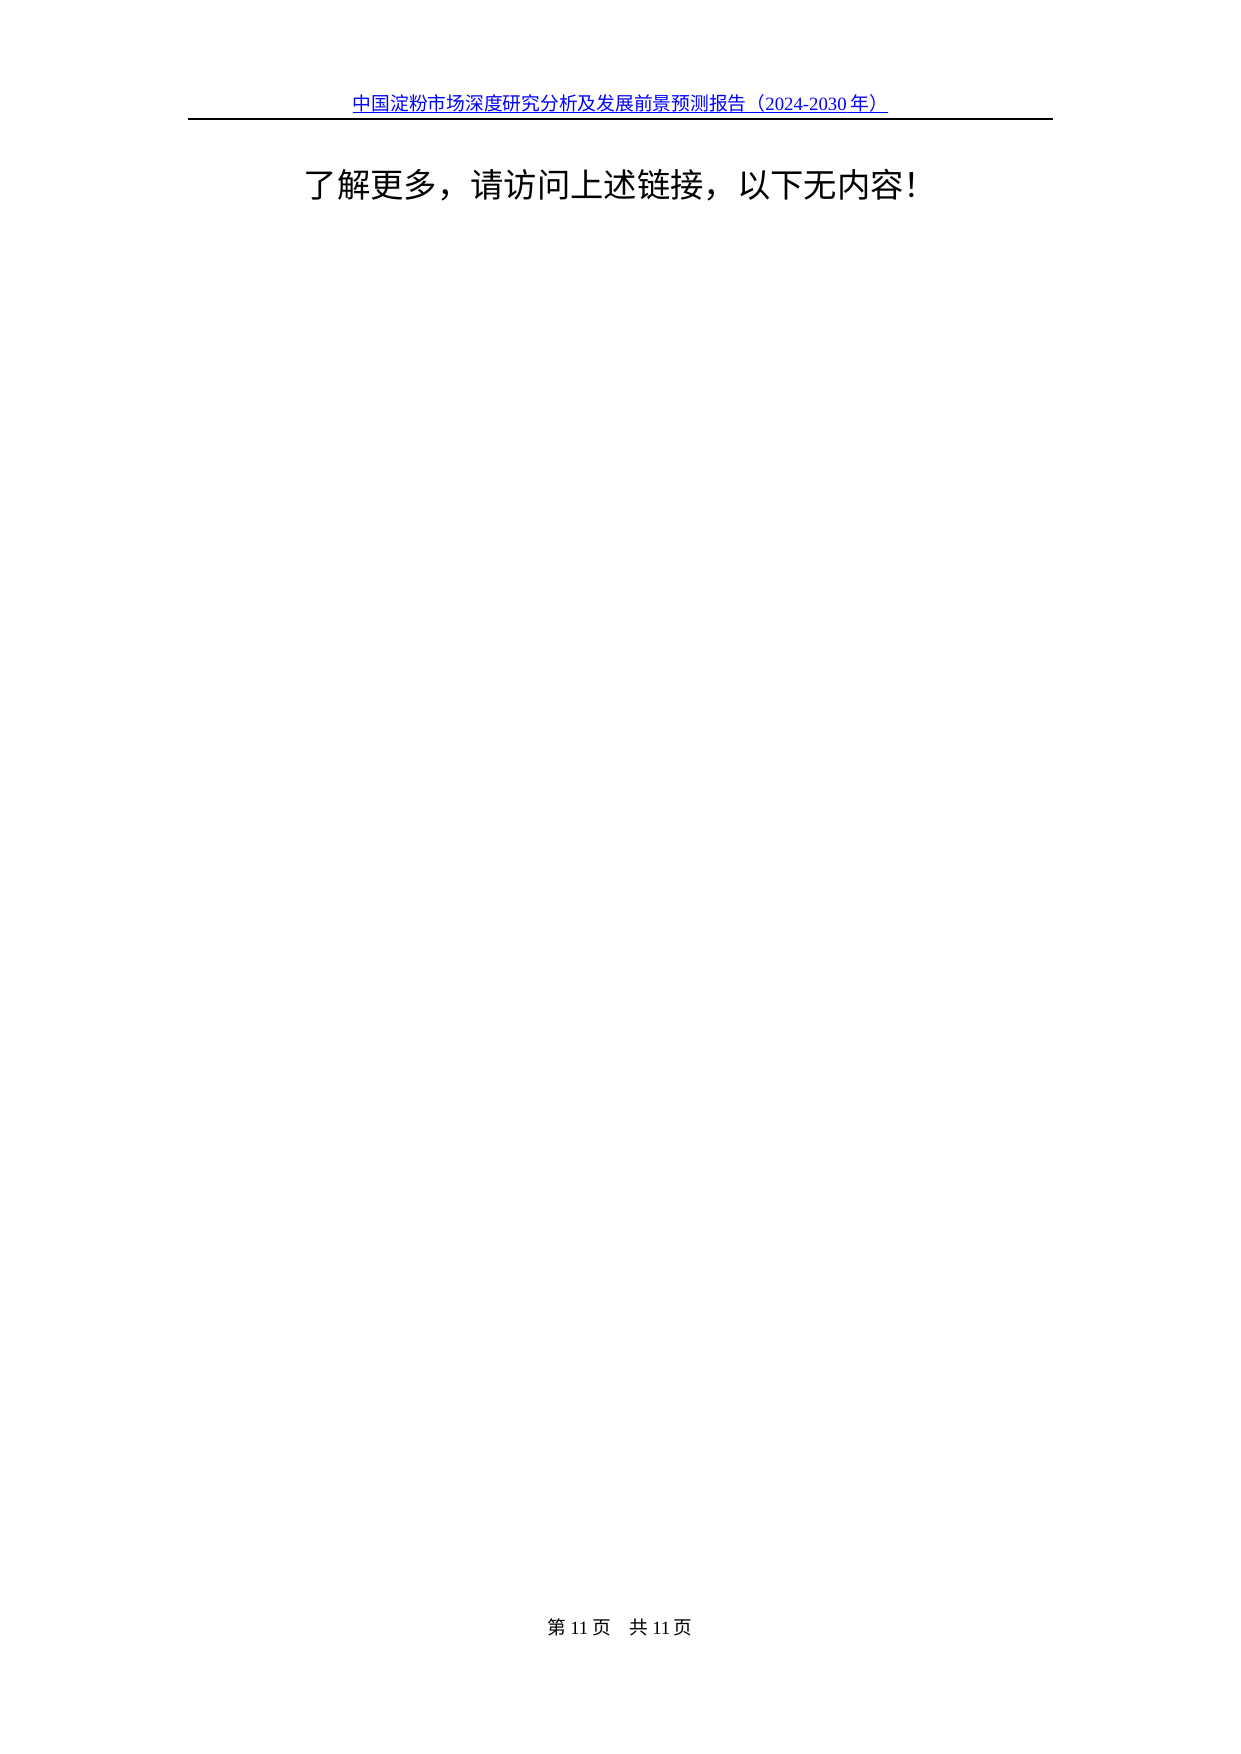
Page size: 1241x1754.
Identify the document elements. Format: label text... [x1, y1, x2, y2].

title 了解更多，请访问上述链接，以下无内容！ [187, 150, 1053, 215]
